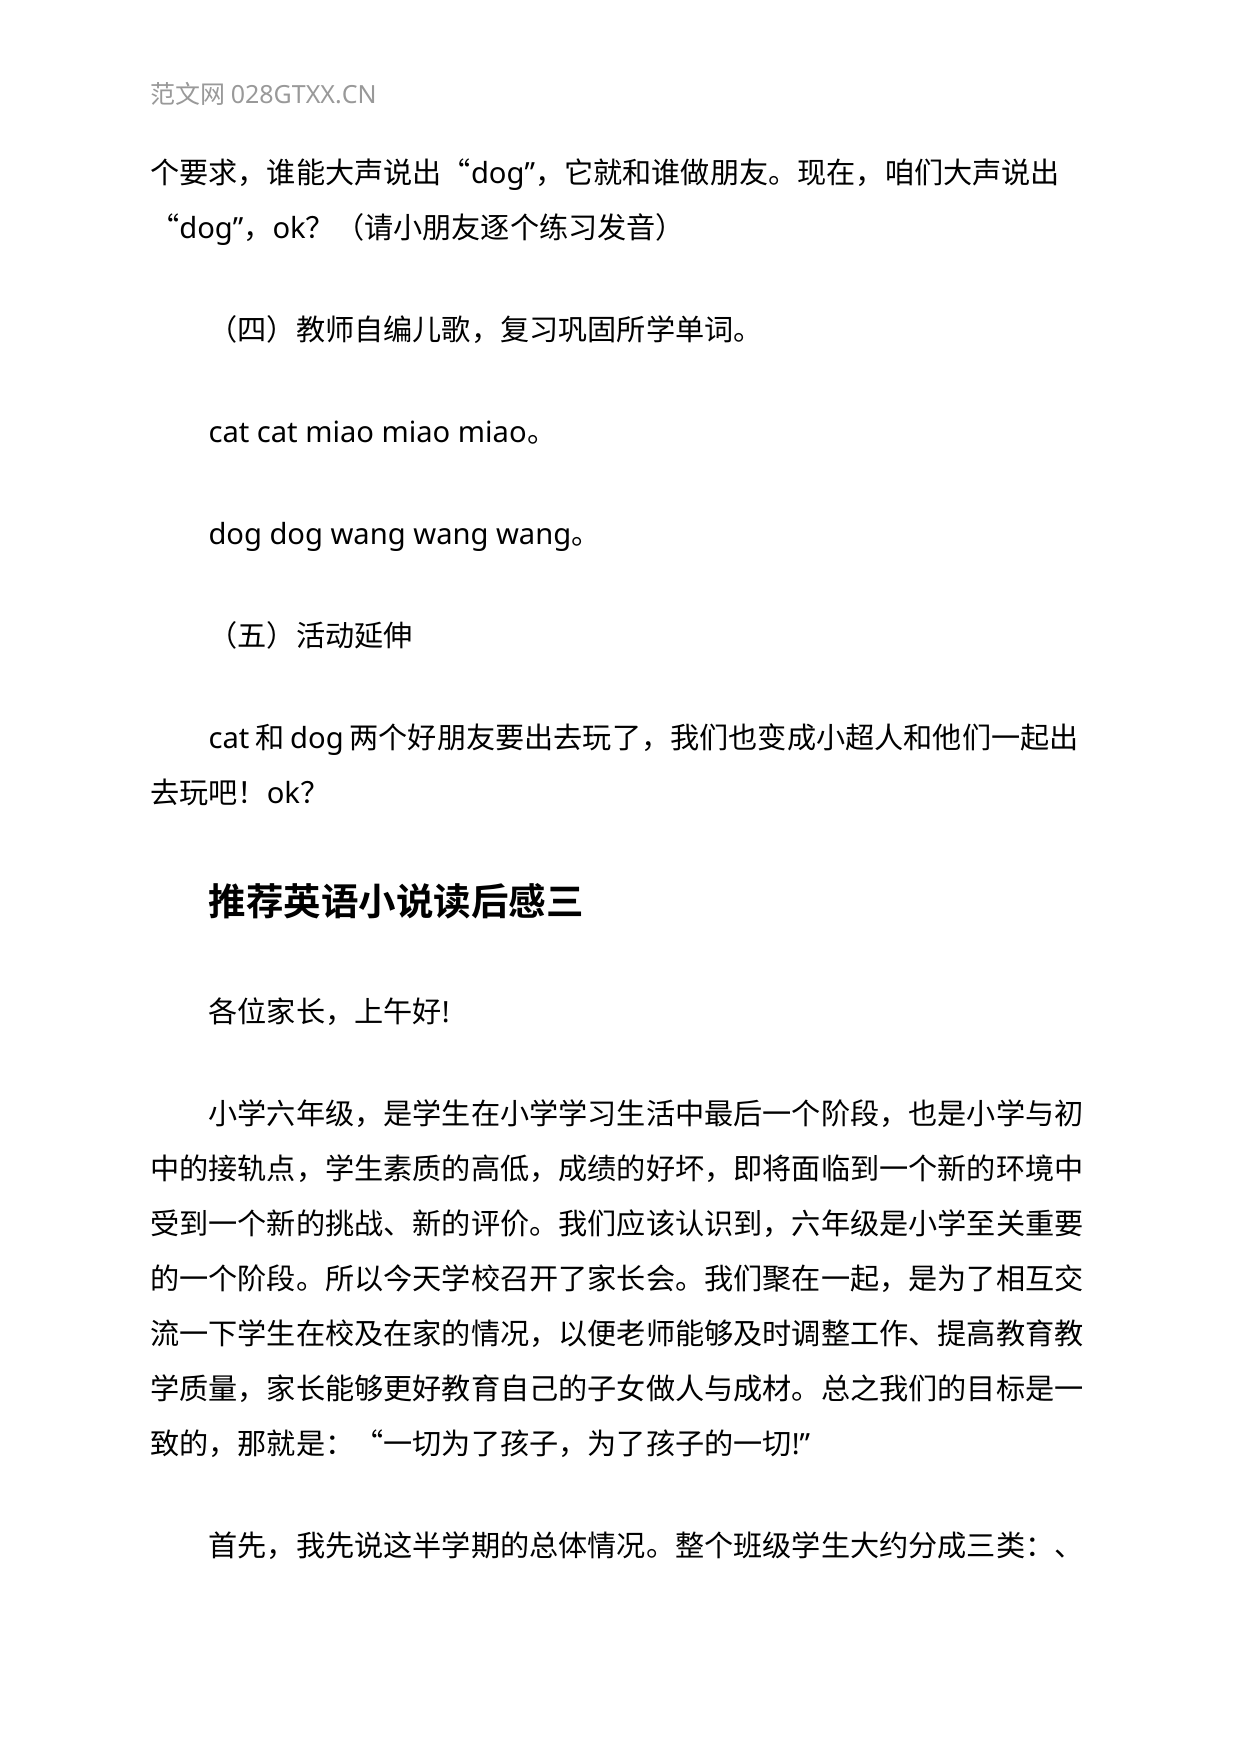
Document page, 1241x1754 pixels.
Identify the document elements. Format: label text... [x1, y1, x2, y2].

text 首先，我先说这半学期的总体情况。整个班级学生大约分成三类：、 [150, 1522, 1090, 1564]
text cat和dog两个好朋友要出去玩了，我们也变成小超人和他们一起出去玩吧！ok？ [150, 714, 1090, 812]
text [150, 150, 1090, 247]
text 推荐英语小说读后感三 [150, 871, 1090, 926]
text （五）活动延伸 [150, 613, 1090, 655]
text dog dog wang wang wang。 [150, 511, 1090, 553]
text （四）教师自编儿歌，复习巩固所学单词。 [150, 307, 1090, 349]
text cat cat miao miao miao。 [150, 409, 1090, 451]
text 各位家长，上午好! [150, 989, 1090, 1031]
text 小学六年级，是学生在小学学习生活中最后一个阶段，也是小学与初中的接轨点，学生素质的高低，成绩的好坏，即将面临到一个新的环境中受到一个新的挑战、新的评价。我们应该认识到，六年级是小学至关重要的一个阶段。所以今天学校召开了家长会。我们聚在一起，是为了相互交流一下学生在校及在家的情况，以便老师能够及时调整工作、提高教育教学质量，家长能够更好教育自己的子女做人与成材。总之我们的目标是一致的，那就是：“一切为了孩子，为了孩子的一切!” [150, 1091, 1090, 1463]
